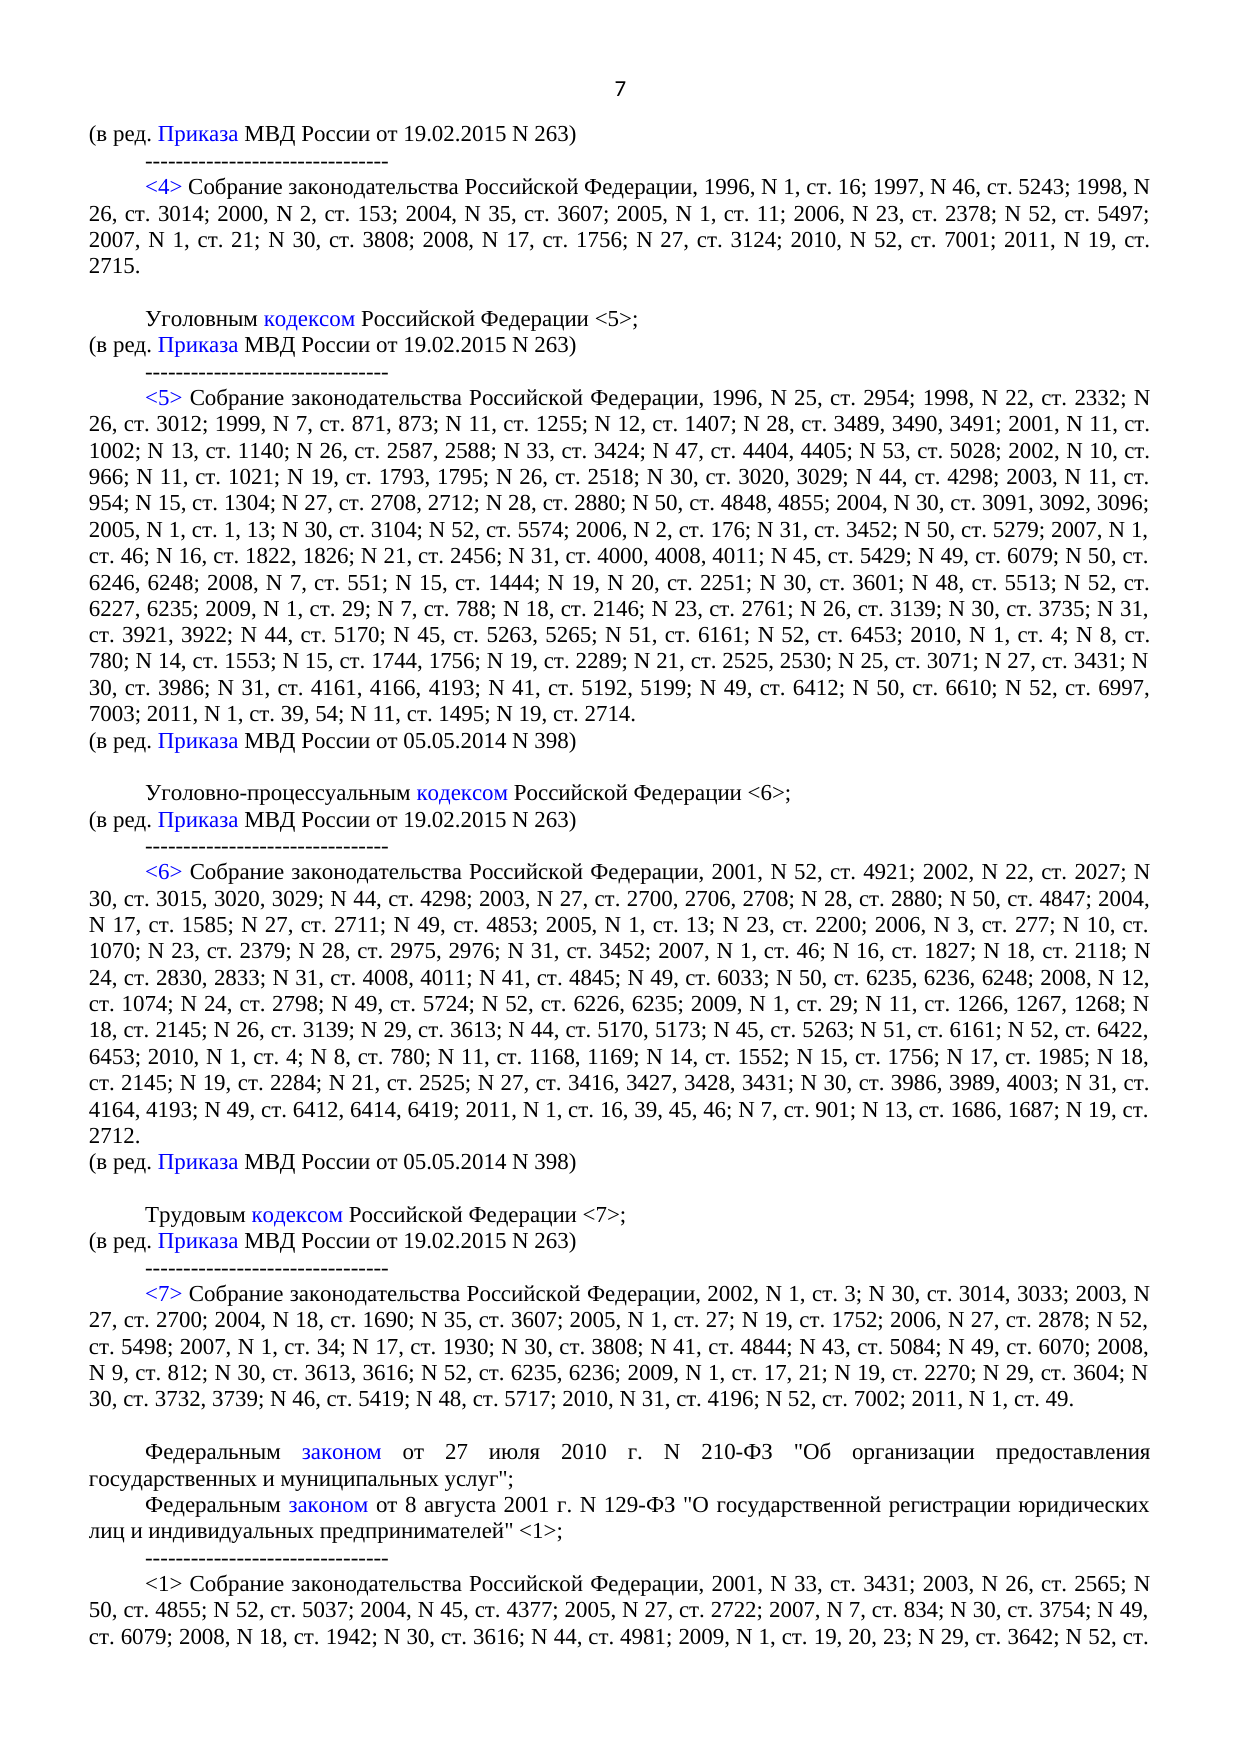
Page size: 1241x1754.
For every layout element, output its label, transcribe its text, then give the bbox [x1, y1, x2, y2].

text (в ред. Приказа МВД России от 19.02.2015 N 263) [89, 121, 1152, 147]
text Федеральным законом от 27 июля 2010 г. N 210-ФЗ "Об организации предоставления государственных и муниципальных услуг"; [89, 1438, 1152, 1491]
text <5> Собрание законодательства Российской Федерации, 1996, N 25, ст. 2954; 1998, N 22, ст. 2332; N 26, ст. 3012; 1999, N 7, ст. 871, 873; N 11, ст. 1255; N 12, ст. 1407; N 28, ст. 3489, 3490, 3491; 2001, N 11, ст. 1002; N 13, ст. 1140; N 26, ст. 2587, 2588; N 33, ст. 3424; N 47, ст. 4404, 4405; N 53, ст. 5028; 2002, N 10, ст. 966; N 11, ст. 1021; N 19, ст. 1793, 1795; N 26, ст. 2518; N 30, ст. 3020, 3029; N 44, ст. 4298; 2003, N 11, ст. 954; N 15, ст. 1304; N 27, ст. 2708, 2712; N 28, ст. 2880; N 50, ст. 4848, 4855; 2004, N 30, ст. 3091, 3092, 3096; 2005, N 1, ст. 1, 13; N 30, ст. 3104; N 52, ст. 5574; 2006, N 2, ст. 176; N 31, ст. 3452; N 50, ст. 5279; 2007, N 1, ст. 46; N 16, ст. 1822, 1826; N 21, ст. 2456; N 31, ст. 4000, 4008, 4011; N 45, ст. 5429; N 49, ст. 6079; N 50, ст. 6246, 6248; 2008, N 7, ст. 551; N 15, ст. 1444; N 19, N 20, ст. 2251; N 30, ст. 3601; N 48, ст. 5513; N 52, ст. 6227, 6235; 2009, N 1, ст. 29; N 7, ст. 788; N 18, ст. 2146; N 23, ст. 2761; N 26, ст. 3139; N 30, ст. 3735; N 31, ст. 3921, 3922; N 44, ст. 5170; N 45, ст. 5263, 5265; N 51, ст. 6161; N 52, ст. 6453; 2010, N 1, ст. 4; N 8, ст. 780; N 14, ст. 1553; N 15, ст. 1744, 1756; N 19, ст. 2289; N 21, ст. 2525, 2530; N 25, ст. 3071; N 27, ст. 3431; N 30, ст. 3986; N 31, ст. 4161, 4166, 4193; N 41, ст. 5192, 5199; N 49, ст. 6412; N 50, ст. 6610; N 52, ст. 6997, 7003; 2011, N 1, ст. 39, 54; N 11, ст. 1495; N 19, ст. 2714. [89, 384, 1152, 727]
text Уголовным кодексом Российской Федерации <5>; [89, 305, 1152, 331]
text -------------------------------- [89, 1254, 1152, 1280]
text Федеральным законом от 8 августа 2001 г. N 129-ФЗ "О государственной регистрации юридических лиц и индивидуальных предпринимателей" <1>; [89, 1491, 1152, 1544]
text <6> Собрание законодательства Российской Федерации, 2001, N 52, ст. 4921; 2002, N 22, ст. 2027; N 30, ст. 3015, 3020, 3029; N 44, ст. 4298; 2003, N 27, ст. 2700, 2706, 2708; N 28, ст. 2880; N 50, ст. 4847; 2004, N 17, ст. 1585; N 27, ст. 2711; N 49, ст. 4853; 2005, N 1, ст. 13; N 23, ст. 2200; 2006, N 3, ст. 277; N 10, ст. 1070; N 23, ст. 2379; N 28, ст. 2975, 2976; N 31, ст. 3452; 2007, N 1, ст. 46; N 16, ст. 1827; N 18, ст. 2118; N 24, ст. 2830, 2833; N 31, ст. 4008, 4011; N 41, ст. 4845; N 49, ст. 6033; N 50, ст. 6235, 6236, 6248; 2008, N 12, ст. 1074; N 24, ст. 2798; N 49, ст. 5724; N 52, ст. 6226, 6235; 2009, N 1, ст. 29; N 11, ст. 1266, 1267, 1268; N 18, ст. 2145; N 26, ст. 3139; N 29, ст. 3613; N 44, ст. 5170, 5173; N 45, ст. 5263; N 51, ст. 6161; N 52, ст. 6422, 6453; 2010, N 1, ст. 4; N 8, ст. 780; N 11, ст. 1168, 1169; N 14, ст. 1552; N 15, ст. 1756; N 17, ст. 1985; N 18, ст. 2145; N 19, ст. 2284; N 21, ст. 2525; N 27, ст. 3416, 3427, 3428, 3431; N 30, ст. 3986, 3989, 4003; N 31, ст. 4164, 4193; N 49, ст. 6412, 6414, 6419; 2011, N 1, ст. 16, 39, 45, 46; N 7, ст. 901; N 13, ст. 1686, 1687; N 19, ст. 2712. [89, 858, 1152, 1148]
text (в ред. Приказа МВД России от 19.02.2015 N 263) [89, 806, 1152, 832]
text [89, 1570, 1152, 1649]
text (в ред. Приказа МВД России от 19.02.2015 N 263) [89, 1227, 1152, 1254]
text (в ред. Приказа МВД России от 05.05.2014 N 398) [89, 1148, 1152, 1175]
text (в ред. Приказа МВД России от 05.05.2014 N 398) [89, 727, 1152, 753]
text -------------------------------- [89, 1544, 1152, 1570]
text -------------------------------- [89, 832, 1152, 858]
text Трудовым кодексом Российской Федерации <7>; [89, 1201, 1152, 1227]
text -------------------------------- [89, 358, 1152, 384]
text (в ред. Приказа МВД России от 19.02.2015 N 263) [89, 331, 1152, 358]
text <7> Собрание законодательства Российской Федерации, 2002, N 1, ст. 3; N 30, ст. 3014, 3033; 2003, N 27, ст. 2700; 2004, N 18, ст. 1690; N 35, ст. 3607; 2005, N 1, ст. 27; N 19, ст. 1752; 2006, N 27, ст. 2878; N 52, ст. 5498; 2007, N 1, ст. 34; N 17, ст. 1930; N 30, ст. 3808; N 41, ст. 4844; N 43, ст. 5084; N 49, ст. 6070; 2008, N 9, ст. 812; N 30, ст. 3613, 3616; N 52, ст. 6235, 6236; 2009, N 1, ст. 17, 21; N 19, ст. 2270; N 29, ст. 3604; N 30, ст. 3732, 3739; N 46, ст. 5419; N 48, ст. 5717; 2010, N 31, ст. 4196; N 52, ст. 7002; 2011, N 1, ст. 49. [89, 1280, 1152, 1412]
text <4> Собрание законодательства Российской Федерации, 1996, N 1, ст. 16; 1997, N 46, ст. 5243; 1998, N 26, ст. 3014; 2000, N 2, ст. 153; 2004, N 35, ст. 3607; 2005, N 1, ст. 11; 2006, N 23, ст. 2378; N 52, ст. 5497; 2007, N 1, ст. 21; N 30, ст. 3808; 2008, N 17, ст. 1756; N 27, ст. 3124; 2010, N 52, ст. 7001; 2011, N 19, ст. 2715. [89, 173, 1152, 279]
text -------------------------------- [89, 147, 1152, 173]
text Уголовно-процессуальным кодексом Российской Федерации <6>; [89, 779, 1152, 806]
